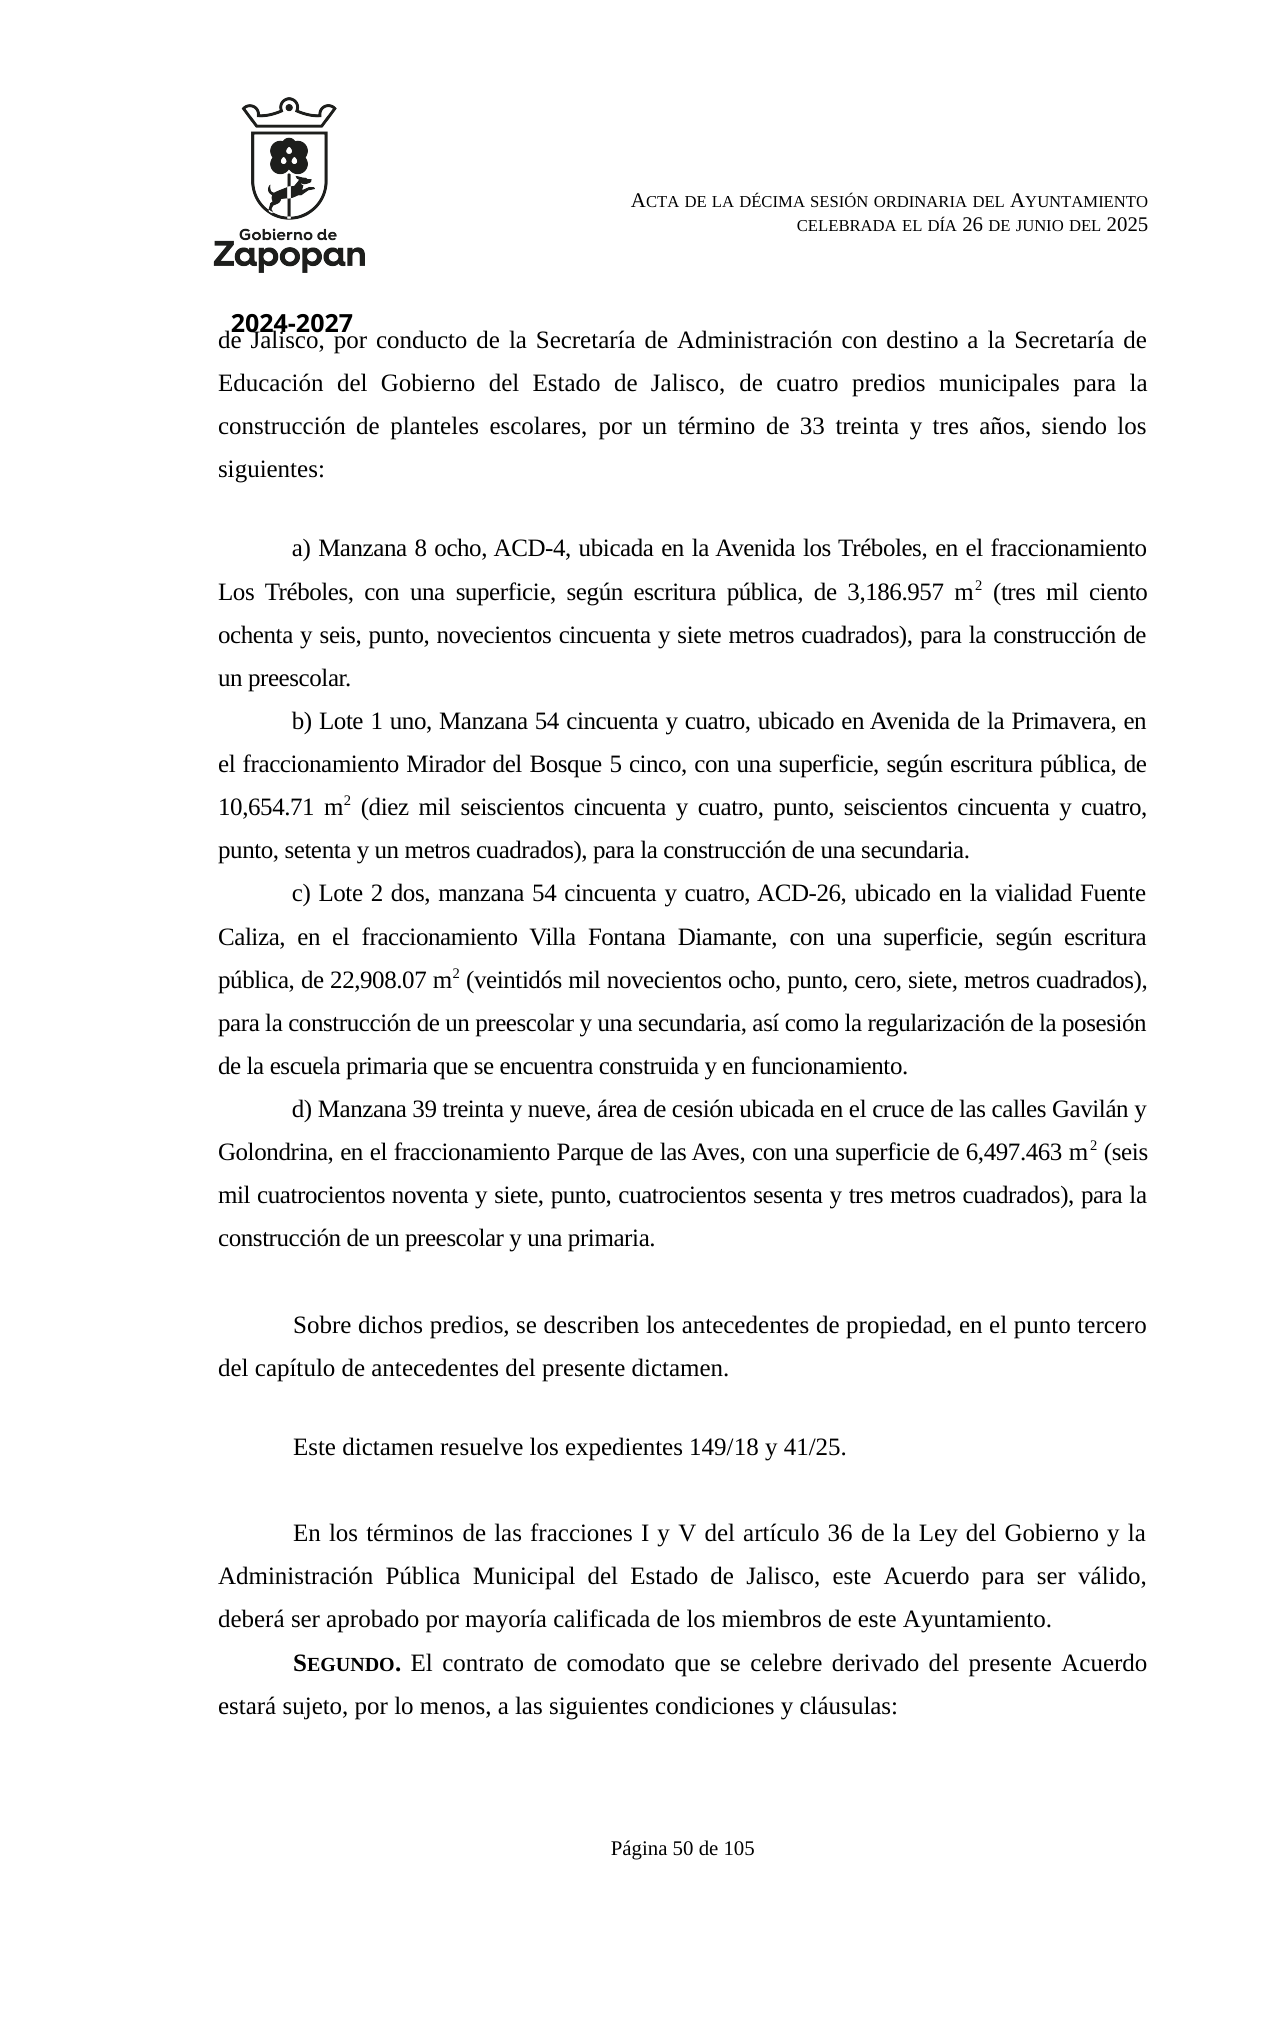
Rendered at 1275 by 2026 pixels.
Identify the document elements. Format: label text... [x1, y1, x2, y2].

text En los términos de las fracciones I y V del artículo 36 de la Ley del Gobierno y la Administración Pública Municipal del Estado de Jalisco, este Acuerdo para ser válido, deberá ser aprobado por mayoría calificada de los miembros de este Ayuntamiento. [218, 1518, 1148, 1633]
text a) Manzana 8 ocho, ACD-4, ubicada en la Avenida los Tréboles, en el fraccionamiento Los Tréboles, con una superficie, según escritura pública, de 3,186.957 m2 (tres mil ciento ochenta y seis, punto, novecientos cincuenta y siete metros cuadrados), para la construcción de un preescolar. [218, 533, 1148, 692]
text d) Manzana 39 treinta y nueve, área de cesión ubicada en el cruce de las calles Gavilán y Golondrina, en el fraccionamiento Parque de las Aves, con una superficie de 6,497.463 m2 (seis mil cuatrocientos noventa y siete, punto, cuatrocientos sesenta y tres metros cuadrados), para la construcción de un preescolar y una primaria. [218, 1094, 1148, 1252]
picture [213, 97, 365, 273]
text Sobre dichos predios, se describen los antecedentes de propiedad, en el punto tercero del capítulo de antecedentes del presente dictamen. [218, 1310, 1148, 1382]
text c) Lote 2 dos, manzana 54 cincuenta y cuatro, ACD-26, ubicado en la vialidad Fuente Caliza, en el fraccionamiento Villa Fontana Diamante, con una superficie, según escritura pública, de 22,908.07 m2 (veintidós mil novecientos ocho, punto, cero, siete, metros cuadrados), para la construcción de un preescolar y una secundaria, así como la regularización de la posesión de la escuela primaria que se encuentra construida y en funcionamiento. [218, 878, 1148, 1080]
text Este dictamen resuelve los expedientes 149/18 y 41/25. [218, 1432, 1148, 1461]
text b) Lote 1 uno, Manzana 54 cincuenta y cuatro, ubicado en Avenida de la Primavera, en el fraccionamiento Mirador del Bosque 5 cinco, con una superficie, según escritura pública, de 10,654.71 m2 (diez mil seiscientos cincuenta y cuatro, punto, seiscientos cincuenta y cuatro, punto, setenta y un metros cuadrados), para la construcción de una secundaria. [218, 706, 1148, 864]
text Segundo. El contrato de comodato que se celebre derivado del presente Acuerdo estará sujeto, por lo menos, a las siguientes condiciones y cláusulas: [218, 1648, 1148, 1719]
